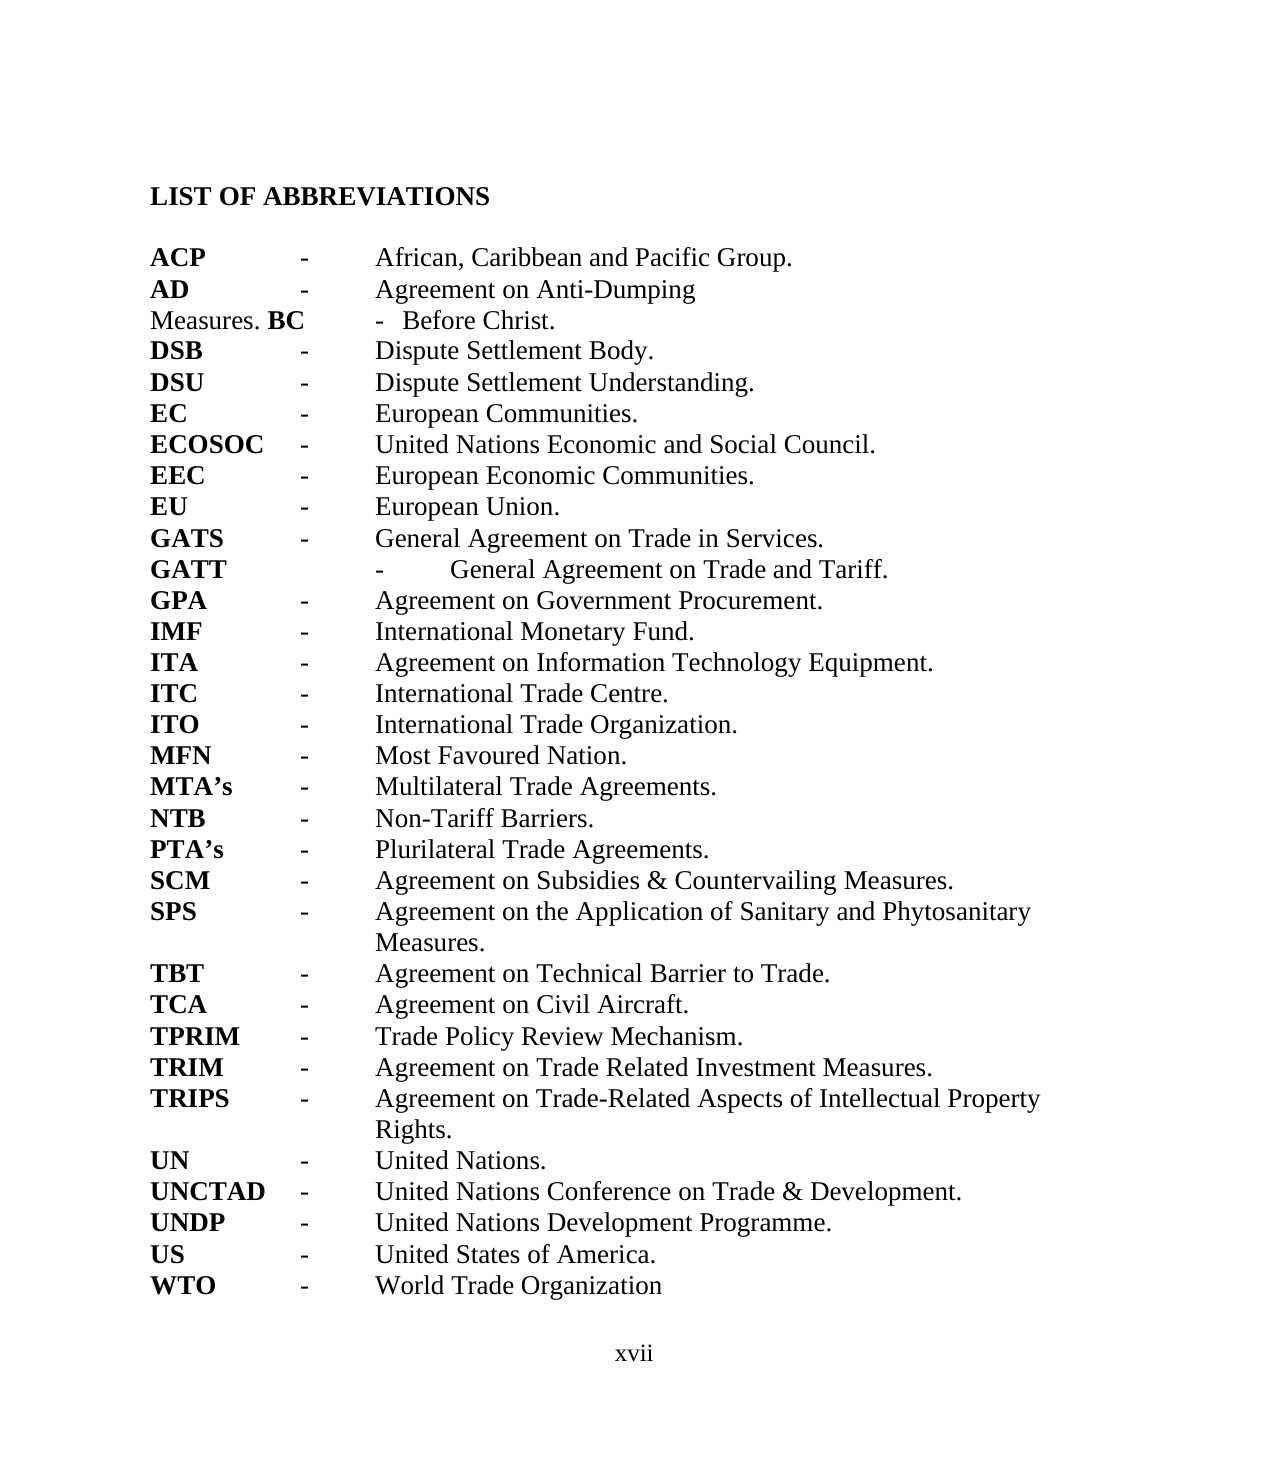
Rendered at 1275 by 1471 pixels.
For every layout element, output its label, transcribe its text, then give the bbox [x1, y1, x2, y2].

text DSB - Dispute Settlement Body. [150, 335, 1181, 366]
text DSU - Dispute Settlement Understanding. [150, 366, 1181, 397]
text ITA - Agreement on Information Technology Equipment. [150, 646, 1181, 677]
text TPRIM - Trade Policy Review Mechanism. [150, 1020, 1181, 1051]
text US - United States of America. [150, 1238, 1181, 1269]
text SPS - Agreement on the Application of Sanitary and Phytosanitary Measures. [150, 895, 1032, 958]
text TRIPS - Agreement on Trade-Related Aspects of Intellectual Property Rights. [150, 1082, 1043, 1144]
text MTA’s - Multilateral Trade Agreements. [150, 771, 1181, 802]
text ITO - International Trade Organization. [150, 709, 1181, 740]
text EC - European Communities. [150, 397, 1181, 428]
text NTB - Non-Tariff Barriers. [150, 802, 1181, 833]
text ACP - African, Caribbean and Pacific Group. AD - Agreement on Anti-Dumping Measures. BC - Before Christ. [150, 242, 813, 335]
text SCM - Agreement on Subsidies & Countervailing Measures. [150, 864, 1181, 895]
text ITC - International Trade Centre. [150, 678, 1181, 709]
text TCA - Agreement on Civil Aircraft. [150, 989, 1181, 1020]
text WTO - World Trade Organization [150, 1269, 1181, 1300]
text UNDP - United Nations Development Programme. [150, 1207, 1181, 1238]
text IMF - International Monetary Fund. [150, 615, 1181, 646]
text GATS - General Agreement on Trade in Services. GATT - General Agreement on Trade and Tariff. GPA - Agreement on Government Procurement. [150, 522, 890, 615]
text UN - United Nations. [150, 1144, 1181, 1176]
subtitle LIST OF ABBREVIATIONS [150, 180, 1181, 211]
text UNCTAD - United Nations Conference on Trade & Development. [150, 1176, 1181, 1207]
text TBT - Agreement on Technical Barrier to Trade. [150, 958, 1181, 989]
text EU - European Union. [150, 491, 1181, 522]
text TRIM - Agreement on Trade Related Investment Measures. [150, 1051, 1181, 1082]
text PTA’s - Plurilateral Trade Agreements. [150, 833, 1181, 864]
text EEC - European Economic Communities. [150, 460, 1181, 491]
text ECOSOC - United Nations Economic and Social Council. [150, 428, 1181, 459]
text MFN - Most Favoured Nation. [150, 740, 1181, 771]
